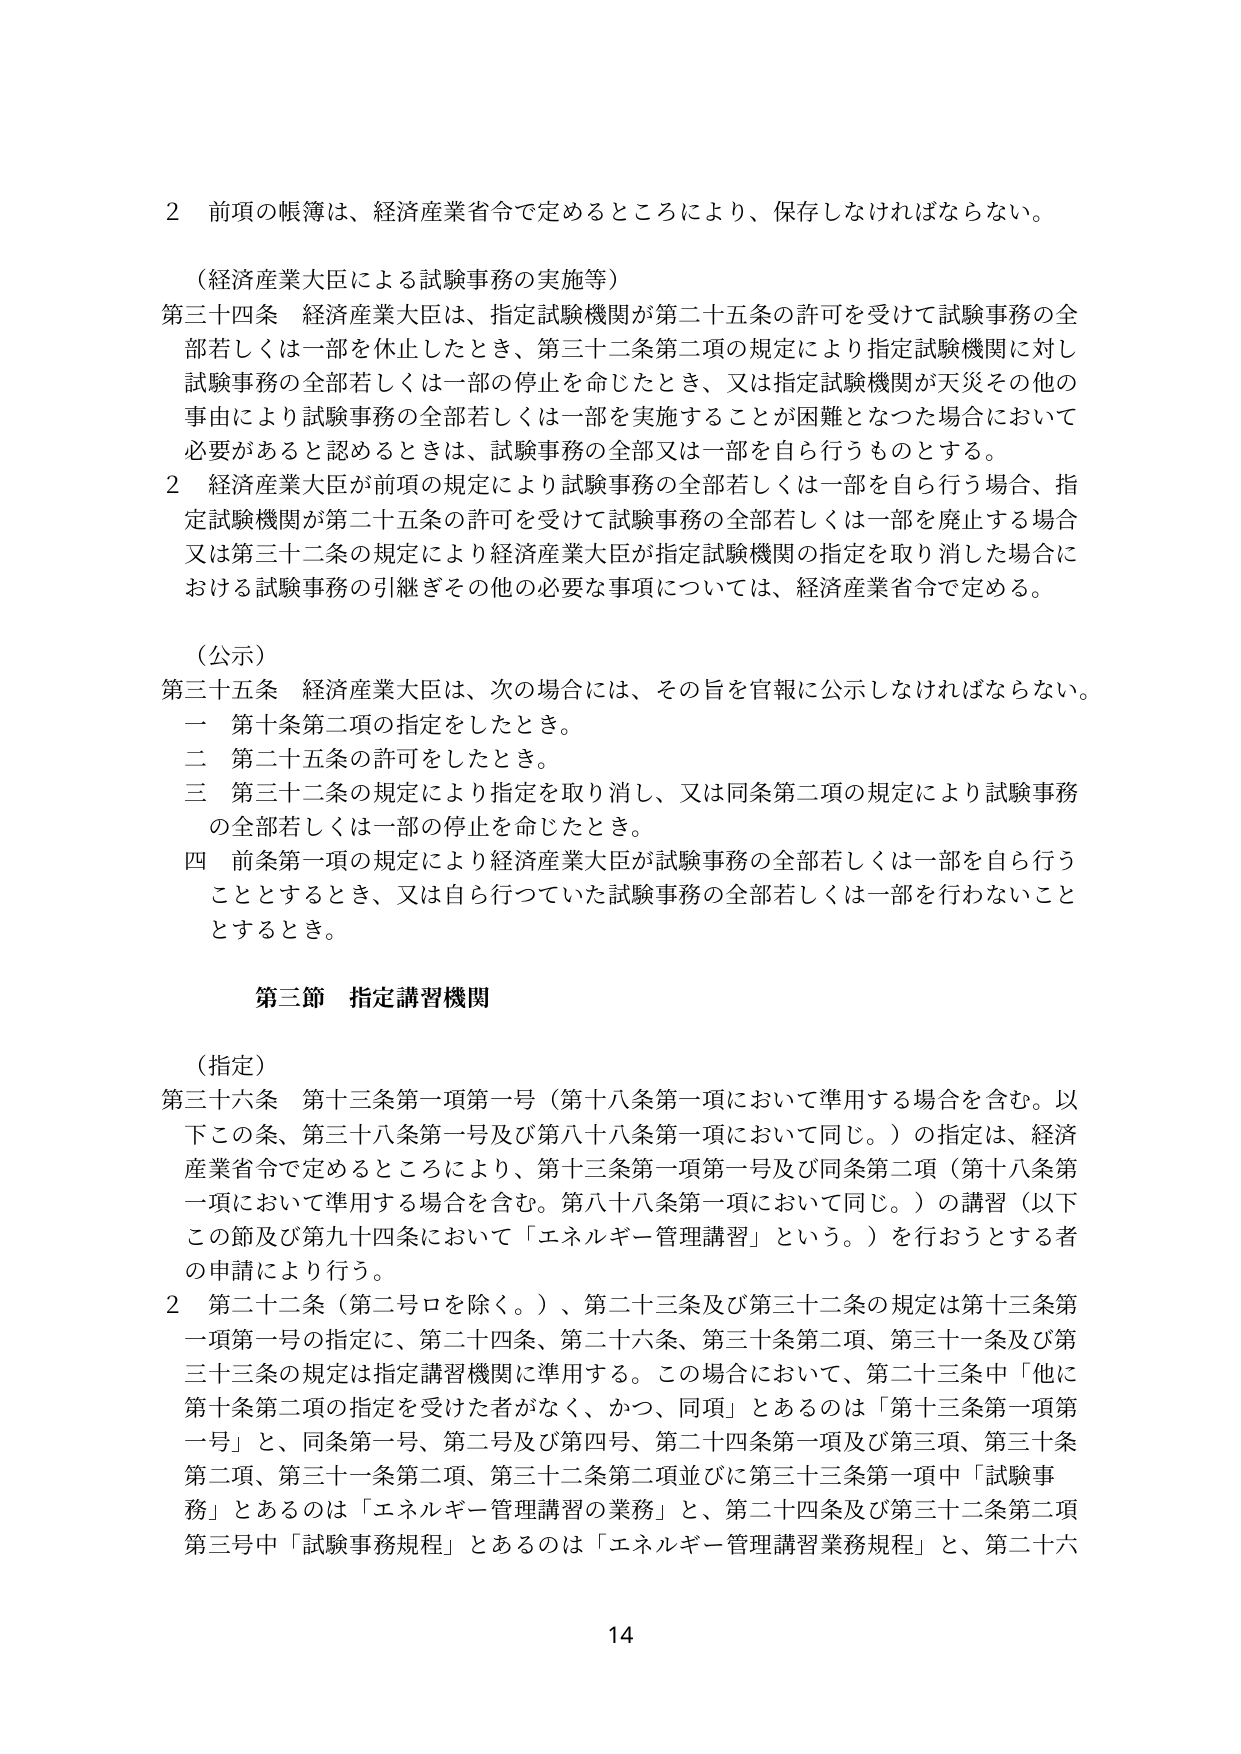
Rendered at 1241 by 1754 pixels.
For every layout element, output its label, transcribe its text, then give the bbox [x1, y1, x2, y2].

text 四 前条第一項の規定により経済産業大臣が試験事務の全部若しくは一部を自ら行うこととするとき、又は自ら行つていた試験事務の全部若しくは一部を行わないこととするとき。 [184, 843, 1079, 945]
text ２ 経済産業大臣が前項の規定により試験事務の全部若しくは一部を自ら行う場合、指定試験機関が第二十五条の許可を受けて試験事務の全部若しくは一部を廃止する場合又は第三十二条の規定により経済産業大臣が指定試験機関の指定を取り消した場合における試験事務の引継ぎその他の必要な事項については、経済産業省令で定める。 [161, 467, 1079, 604]
text 第三十五条 経済産業大臣は、次の場合には、その旨を官報に公示しなければならない。 [161, 672, 1079, 706]
text 第三十六条 第十三条第一項第一号（第十八条第一項において準用する場合を含む。以下この条、第三十八条第一号及び第八十八条第一項において同じ。）の指定は、経済産業省令で定めるところにより、第十三条第一項第一号及び同条第二項（第十八条第一項において準用する場合を含む。第八十八条第一項において同じ。）の講習（以下この節及び第九十四条において「エネルギー管理講習」という。）を行おうとする者の申請により行う。 [161, 1082, 1079, 1287]
text 第三十四条 経済産業大臣は、指定試験機関が第二十五条の許可を受けて試験事務の全部若しくは一部を休止したとき、第三十二条第二項の規定により指定試験機関に対し試験事務の全部若しくは一部の停止を命じたとき、又は指定試験機関が天災その他の事由により試験事務の全部若しくは一部を実施することが困難となつた場合において必要があると認めるときは、試験事務の全部又は一部を自ら行うものとする。 [161, 296, 1079, 467]
text （経済産業大臣による試験事務の実施等） [184, 262, 1079, 296]
text （公示） [184, 638, 1079, 672]
text 三 第三十二条の規定により指定を取り消し、又は同条第二項の規定により試験事務の全部若しくは一部の停止を命じたとき。 [184, 774, 1079, 843]
text 第三節 指定講習機関 [253, 979, 1079, 1014]
text ２ 前項の帳簿は、経済産業省令で定めるところにより、保存しなければならない。 [161, 194, 1079, 228]
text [161, 1287, 1079, 1560]
text 一 第十条第二項の指定をしたとき。 [184, 706, 1079, 740]
text 二 第二十五条の許可をしたとき。 [184, 740, 1079, 774]
text （指定） [184, 1048, 1079, 1082]
